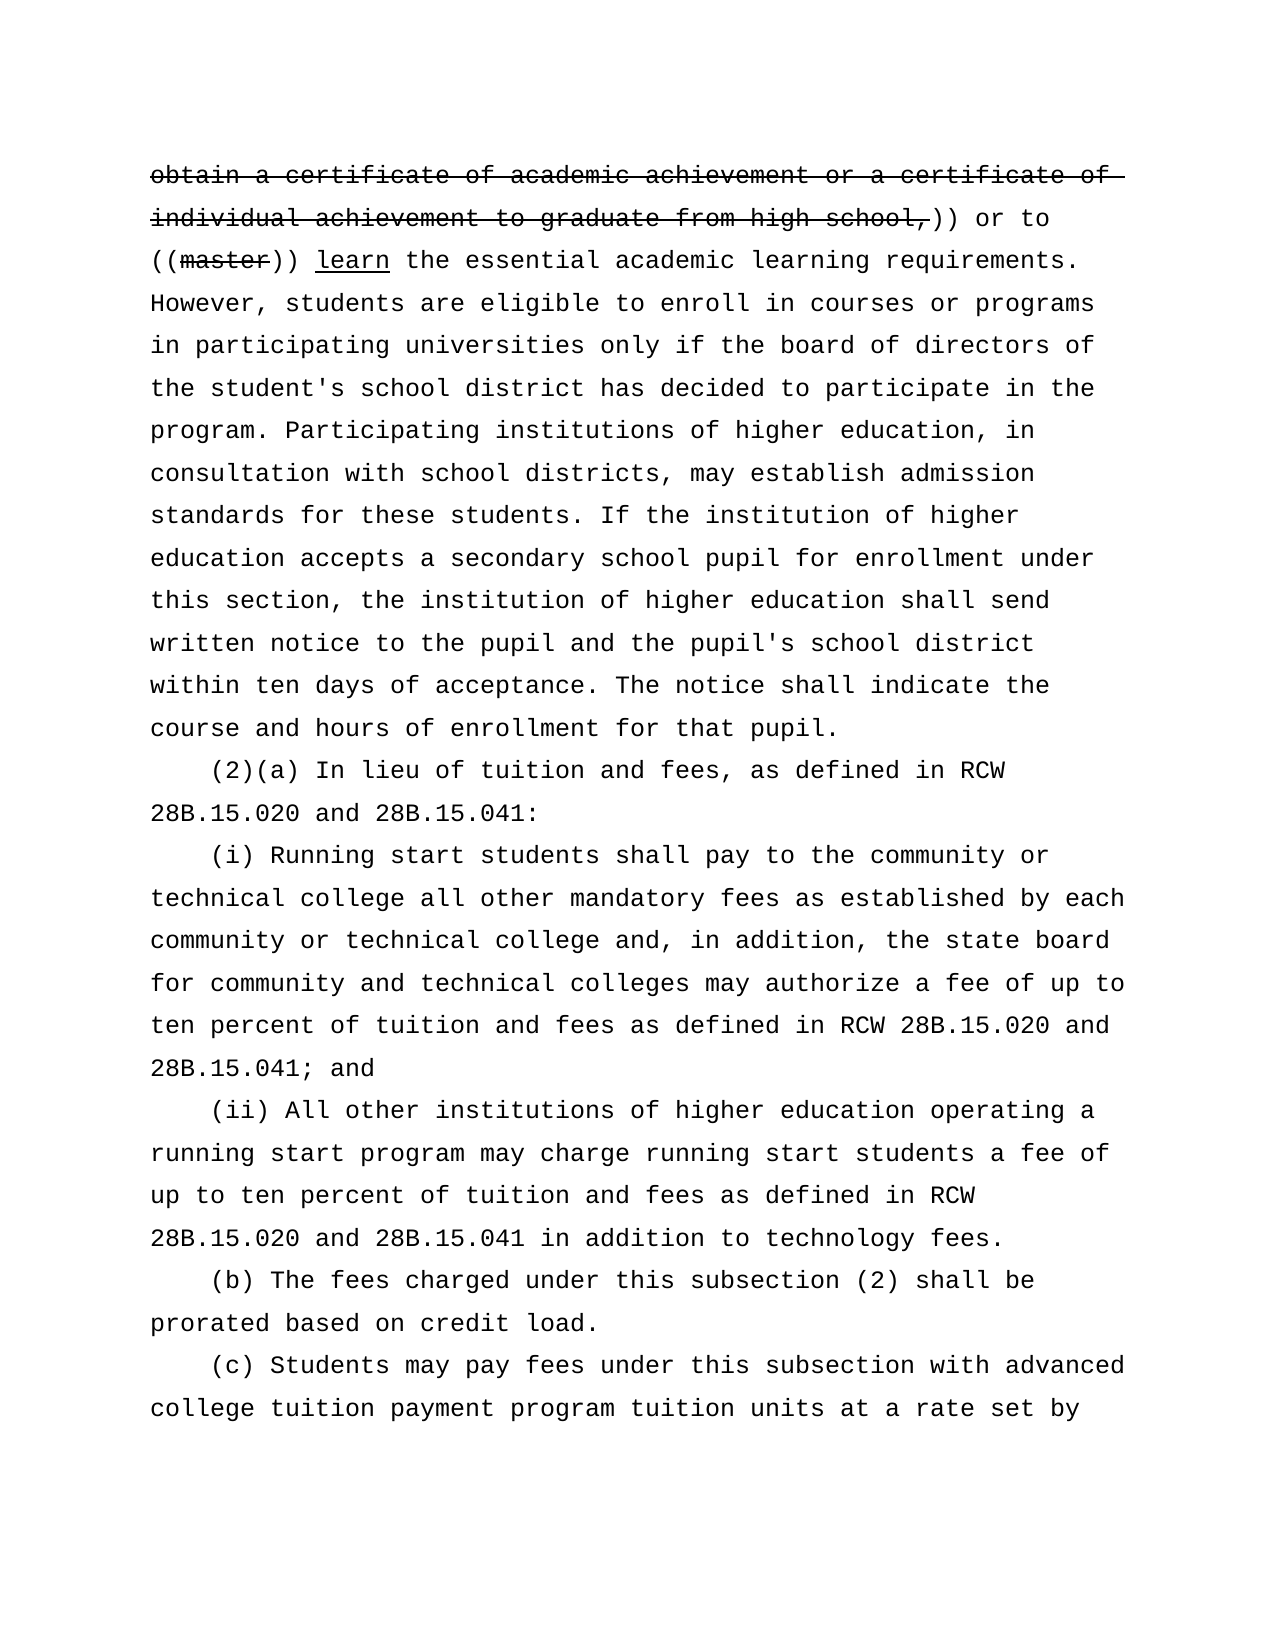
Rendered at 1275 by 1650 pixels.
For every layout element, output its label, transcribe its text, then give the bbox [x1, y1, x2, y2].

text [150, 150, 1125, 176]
text (ii) All other institutions of higher education operating a running start program may charge running start students a fee of up to ten percent of tuition and fees as defined in RCW 28B.15.020 and 28B.15.041 in addition to technology fees. [150, 1085, 1125, 1255]
text (2)(a) In lieu of tuition and fees, as defined in RCW 28B.15.020 and 28B.15.041: [150, 745, 1125, 830]
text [150, 1340, 1125, 1425]
text (b) The fees charged under this subsection (2) shall be prorated based on credit load. [150, 1255, 1125, 1340]
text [150, 178, 1125, 745]
text (i) Running start students shall pay to the community or technical college all other mandatory fees as established by each community or technical college and, in addition, the state board for community and technical colleges may authorize a fee of up to ten percent of tuition and fees as defined in RCW 28B.15.020 and 28B.15.041; and [150, 830, 1125, 1085]
